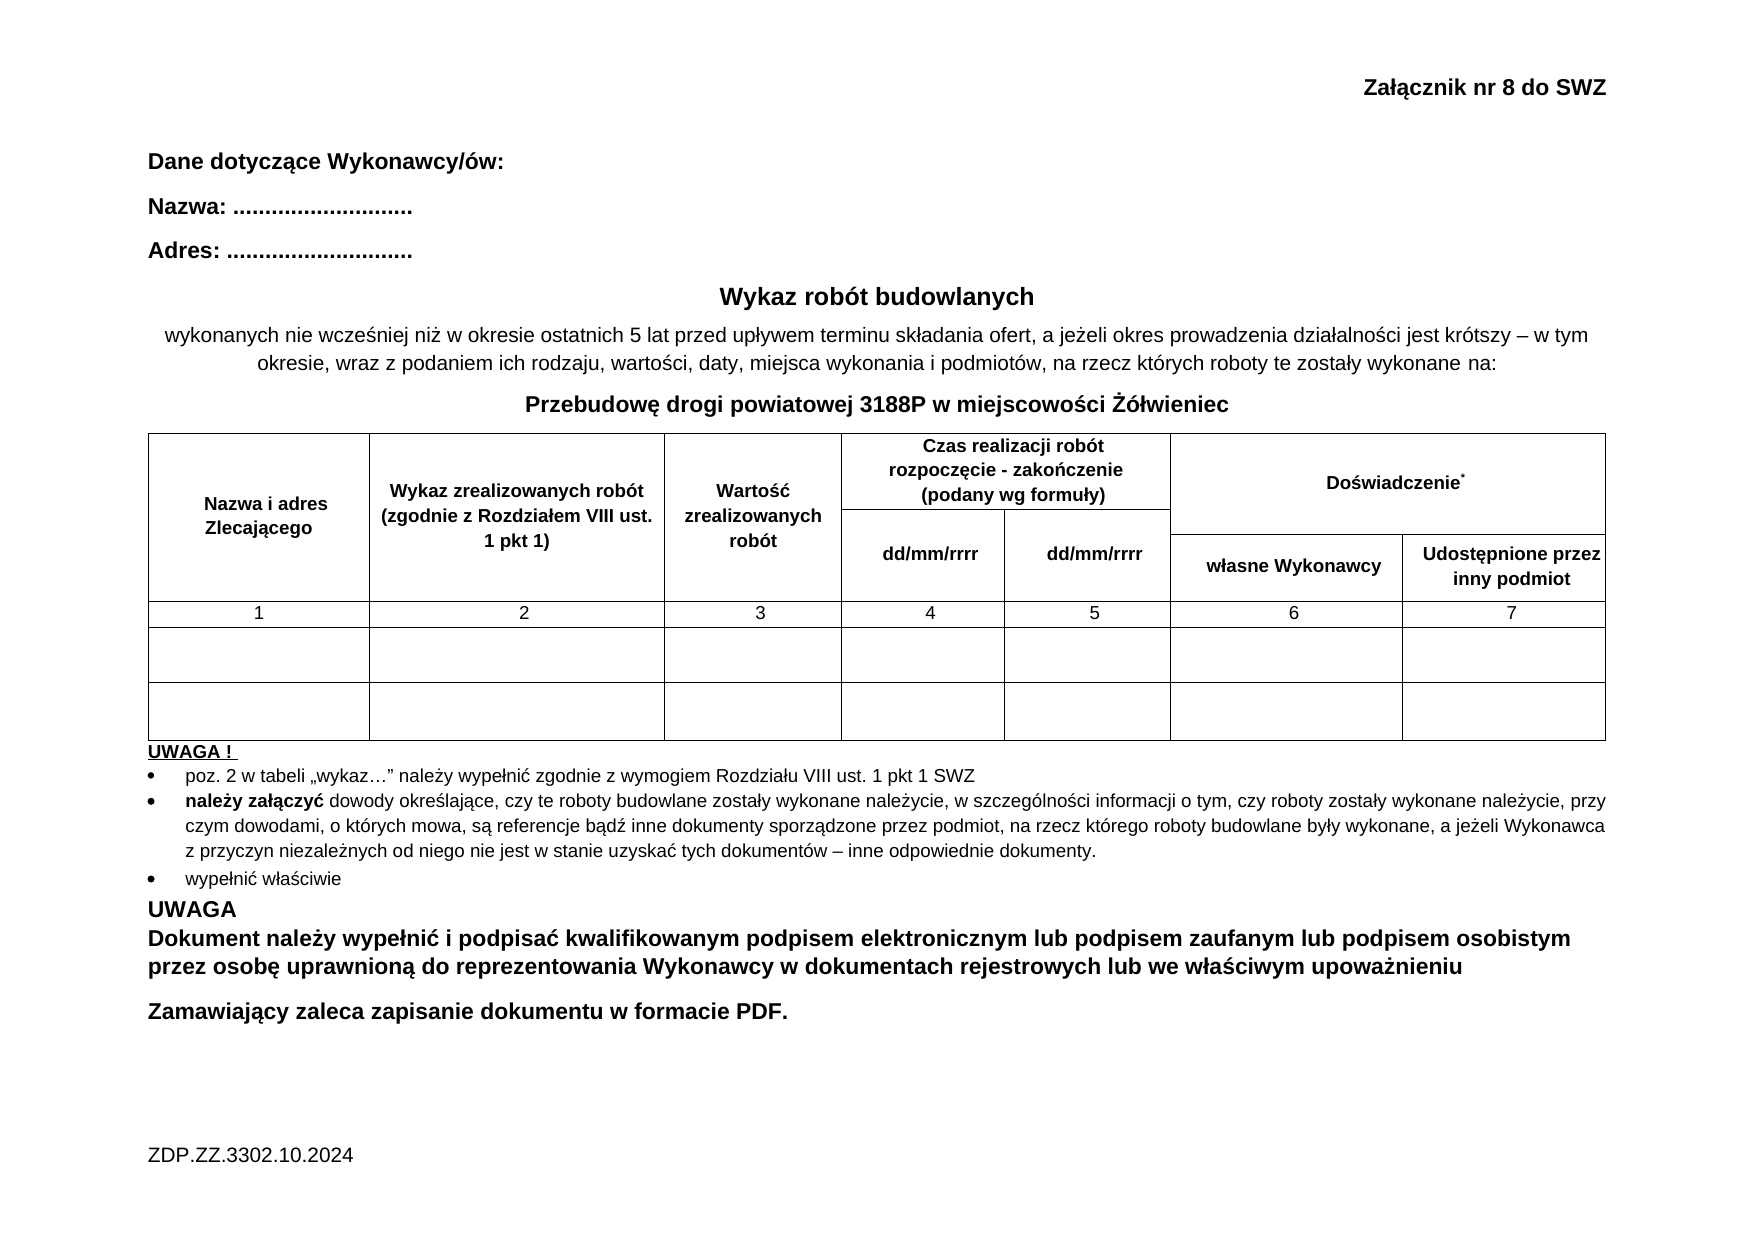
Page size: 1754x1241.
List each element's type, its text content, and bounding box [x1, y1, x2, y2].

table_cell dd/mm/rrrr [842, 510, 1004, 601]
table_header Wartość zrealizowanych robót [665, 434, 841, 601]
text wykonanych nie wcześniej niż w okresie ostatnich 5 lat przed upływem terminu składania ofert, a jeżeli okres prowadzenia działalności jest krótszy – w tym okresie, wraz z podaniem ich rodzaju, wartości, daty, miejsca wykonania i podmiotów, na rzecz których roboty te zostały wykonane na: [148, 323, 1606, 374]
text Przebudowę drogi powiatowej 3188P w miejscowości Żółwieniec [148, 391, 1606, 417]
table_cell 7 [1403, 602, 1605, 627]
text Zamawiający zaleca zapisanie dokumentu w formacie PDF. [148, 998, 1599, 1024]
table_cell [1005, 683, 1170, 739]
text Adres: [148, 237, 1571, 264]
text Dokument należy wypełnić i podpisać kwalifikowanym podpisem elektronicznym lub podpisem zaufanym lub podpisem osobistym przez osobę uprawnioną do reprezentowania Wykonawcy w dokumentach rejestrowych lub we właściwym upoważnieniu [148, 924, 1599, 979]
text UWAGA [148, 896, 1599, 922]
text Nazwa: [148, 193, 1571, 219]
table_header Doświadczenie* [1171, 434, 1605, 534]
text UWAGA ! [148, 741, 1606, 762]
table_cell [149, 628, 369, 682]
text Wykaz robót budowlanych [148, 282, 1606, 311]
table_cell 1 [149, 602, 369, 627]
table_cell Udostępnione przez inny podmiot [1403, 535, 1605, 601]
table_cell [1005, 628, 1170, 682]
table_cell [665, 628, 841, 682]
list należy załączyć dowody określające, czy te roboty budowlane zostały wykonane należycie, w szczególności informacji o tym, czy roboty zostały wykonane należycie, przy czym dowodami, o których mowa, są referencje bądź inne dokumenty sporządzone przez podmiot, na rzecz którego roboty budowlane były wykonane, a jeżeli Wykonawca z przyczyn niezależnych od niego nie jest w stanie uzyskać tych dokumentów – inne odpowiednie dokumenty. [148, 790, 1606, 861]
list wypełnić właściwie [148, 868, 1606, 889]
table_cell 4 [842, 602, 1004, 627]
list poz. 2 w tabeli „wykaz…” należy wypełnić zgodnie z wymogiem Rozdziału VIII ust. 1 pkt 1 SWZ [148, 765, 1606, 787]
table_header Nazwa i adres Zlecającego [149, 434, 369, 601]
table_cell [842, 683, 1004, 739]
table_cell [370, 683, 664, 739]
table_cell [1171, 683, 1402, 739]
table_header Wykaz zrealizowanych robót (zgodnie z Rozdziałem VIII ust. 1 pkt 1) [370, 434, 664, 601]
table_cell 2 [370, 602, 664, 627]
table_cell [665, 683, 841, 739]
table_cell 5 [1005, 602, 1170, 627]
table_cell [1403, 628, 1605, 682]
table_cell 3 [665, 602, 841, 627]
table_cell 6 [1171, 602, 1402, 627]
table_cell [370, 628, 664, 682]
table_cell [842, 628, 1004, 682]
table_cell [1171, 628, 1402, 682]
table_cell własne Wykonawcy [1171, 535, 1402, 601]
table_header Czas realizacji robót rozpoczęcie - zakończenie (podany wg formuły) [842, 434, 1170, 509]
table_cell [1403, 683, 1605, 739]
text Dane dotyczące Wykonawcy/ów: [148, 148, 1606, 174]
table_cell dd/mm/rrrr [1005, 510, 1170, 601]
table_cell [149, 683, 369, 739]
